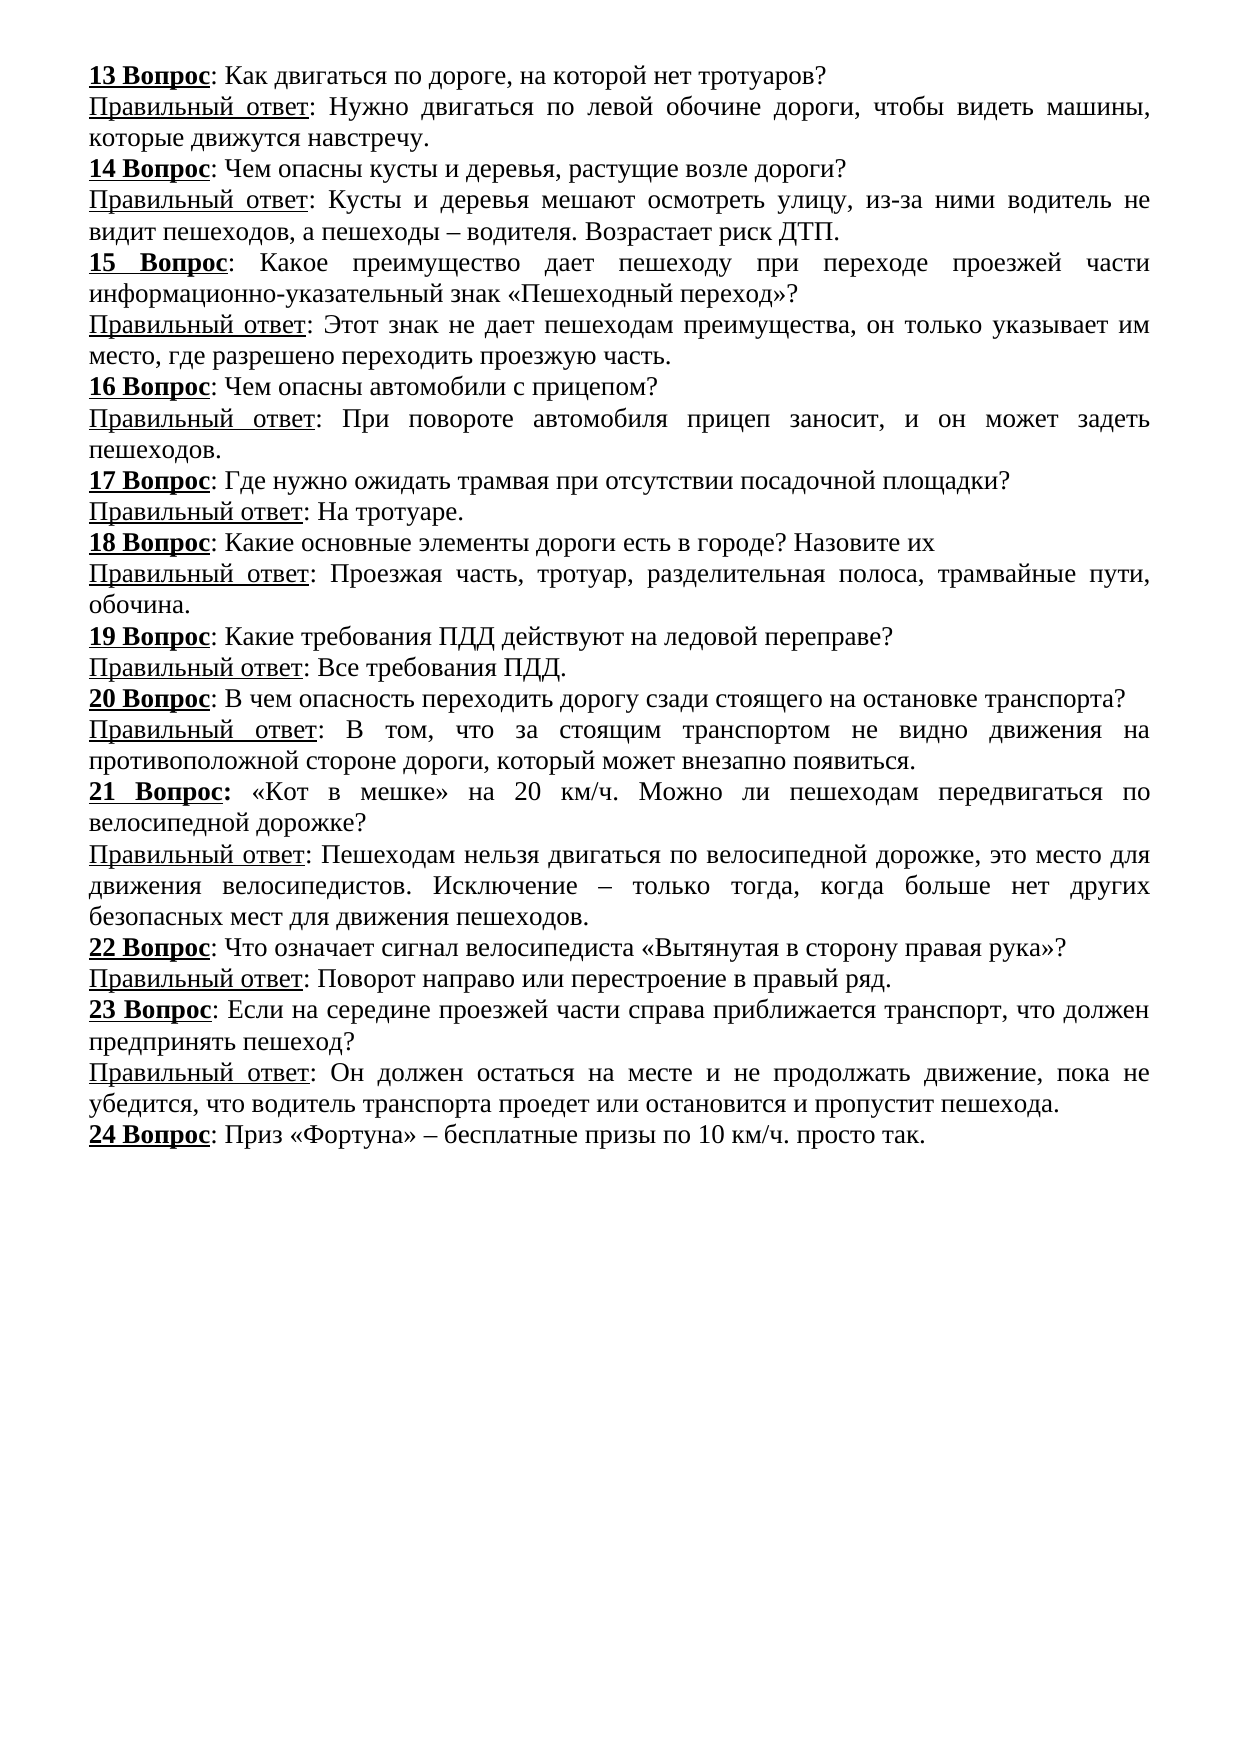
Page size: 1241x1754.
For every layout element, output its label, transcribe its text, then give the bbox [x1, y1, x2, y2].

text 18 Вопрос: Какие основные элементы дороги есть в городе? Назовите их [88, 526, 1152, 557]
text Правильный ответ: Этот знак не дает пешеходам преимущества, он только указывает им место, где разрешено переходить проезжую часть. [88, 308, 1152, 371]
text Правильный ответ: При повороте автомобиля прицеп заносит, и он может задеть пешеходов. [88, 402, 1152, 464]
text Правильный ответ: Проезжая часть, тротуар, разделительная полоса, трамвайные пути, обочина. [88, 557, 1152, 620]
text 17 Вопрос: Где нужно ожидать трамвая при отсутствии посадочной площадки? [88, 464, 1152, 495]
text 15 Вопрос: Какое преимущество дает пешеходу при переходе проезжей части информационно-указательный знак «Пешеходный переход»? [88, 246, 1152, 308]
text Правильный ответ: Нужно двигаться по левой обочине дороги, чтобы видеть машины, которые движутся навстречу. [88, 90, 1152, 152]
text Правильный ответ: Поворот направо или перестроение в правый ряд. [88, 962, 1152, 993]
text 23 Вопрос: Если на середине проезжей части справа приближается транспорт, что должен предпринять пешеход? [88, 993, 1152, 1056]
text 24 Вопрос: Приз «Фортуна» – бесплатные призы по 10 км/ч. просто так. [88, 1118, 1152, 1149]
text 19 Вопрос: Какие требования ПДД действуют на ледовой переправе? [88, 620, 1152, 651]
text 14 Вопрос: Чем опасны кусты и деревья, растущие возле дороги? [88, 152, 1152, 184]
text Правильный ответ: Все требования ПДД. [88, 651, 1152, 682]
text Правильный ответ: В том, что за стоящим транспортом не видно движения на противоположной стороне дороги, который может внезапно появиться. [88, 713, 1152, 775]
text 20 Вопрос: В чем опасность переходить дорогу сзади стоящего на остановке транспорта? [88, 682, 1152, 713]
text Правильный ответ: Он должен остаться на месте и не продолжать движение, пока не убедится, что водитель транспорта проедет или остановится и пропустит пешехода. [88, 1056, 1152, 1118]
text Правильный ответ: Кусты и деревья мешают осмотреть улицу, из-за ними водитель не видит пешеходов, а пешеходы – водителя. Возрастает риск ДТП. [88, 184, 1152, 246]
text Правильный ответ: Пешеходам нельзя двигаться по велосипедной дорожке, это место для движения велосипедистов. Исключение – только тогда, когда больше нет других безопасных мест для движения пешеходов. [88, 838, 1152, 931]
text 13 Вопрос: Как двигаться по дороге, на которой нет тротуаров? [88, 59, 1152, 90]
text 22 Вопрос: Что означает сигнал велосипедиста «Вытянутая в сторону правая рука»? [88, 931, 1152, 962]
text Правильный ответ: На тротуаре. [88, 495, 1152, 526]
text 21 Вопрос: «Кот в мешке» на 20 км/ч. Можно ли пешеходам передвигаться по велосипедной дорожке? [88, 775, 1152, 838]
text 16 Вопрос: Чем опасны автомобили с прицепом? [88, 371, 1152, 402]
